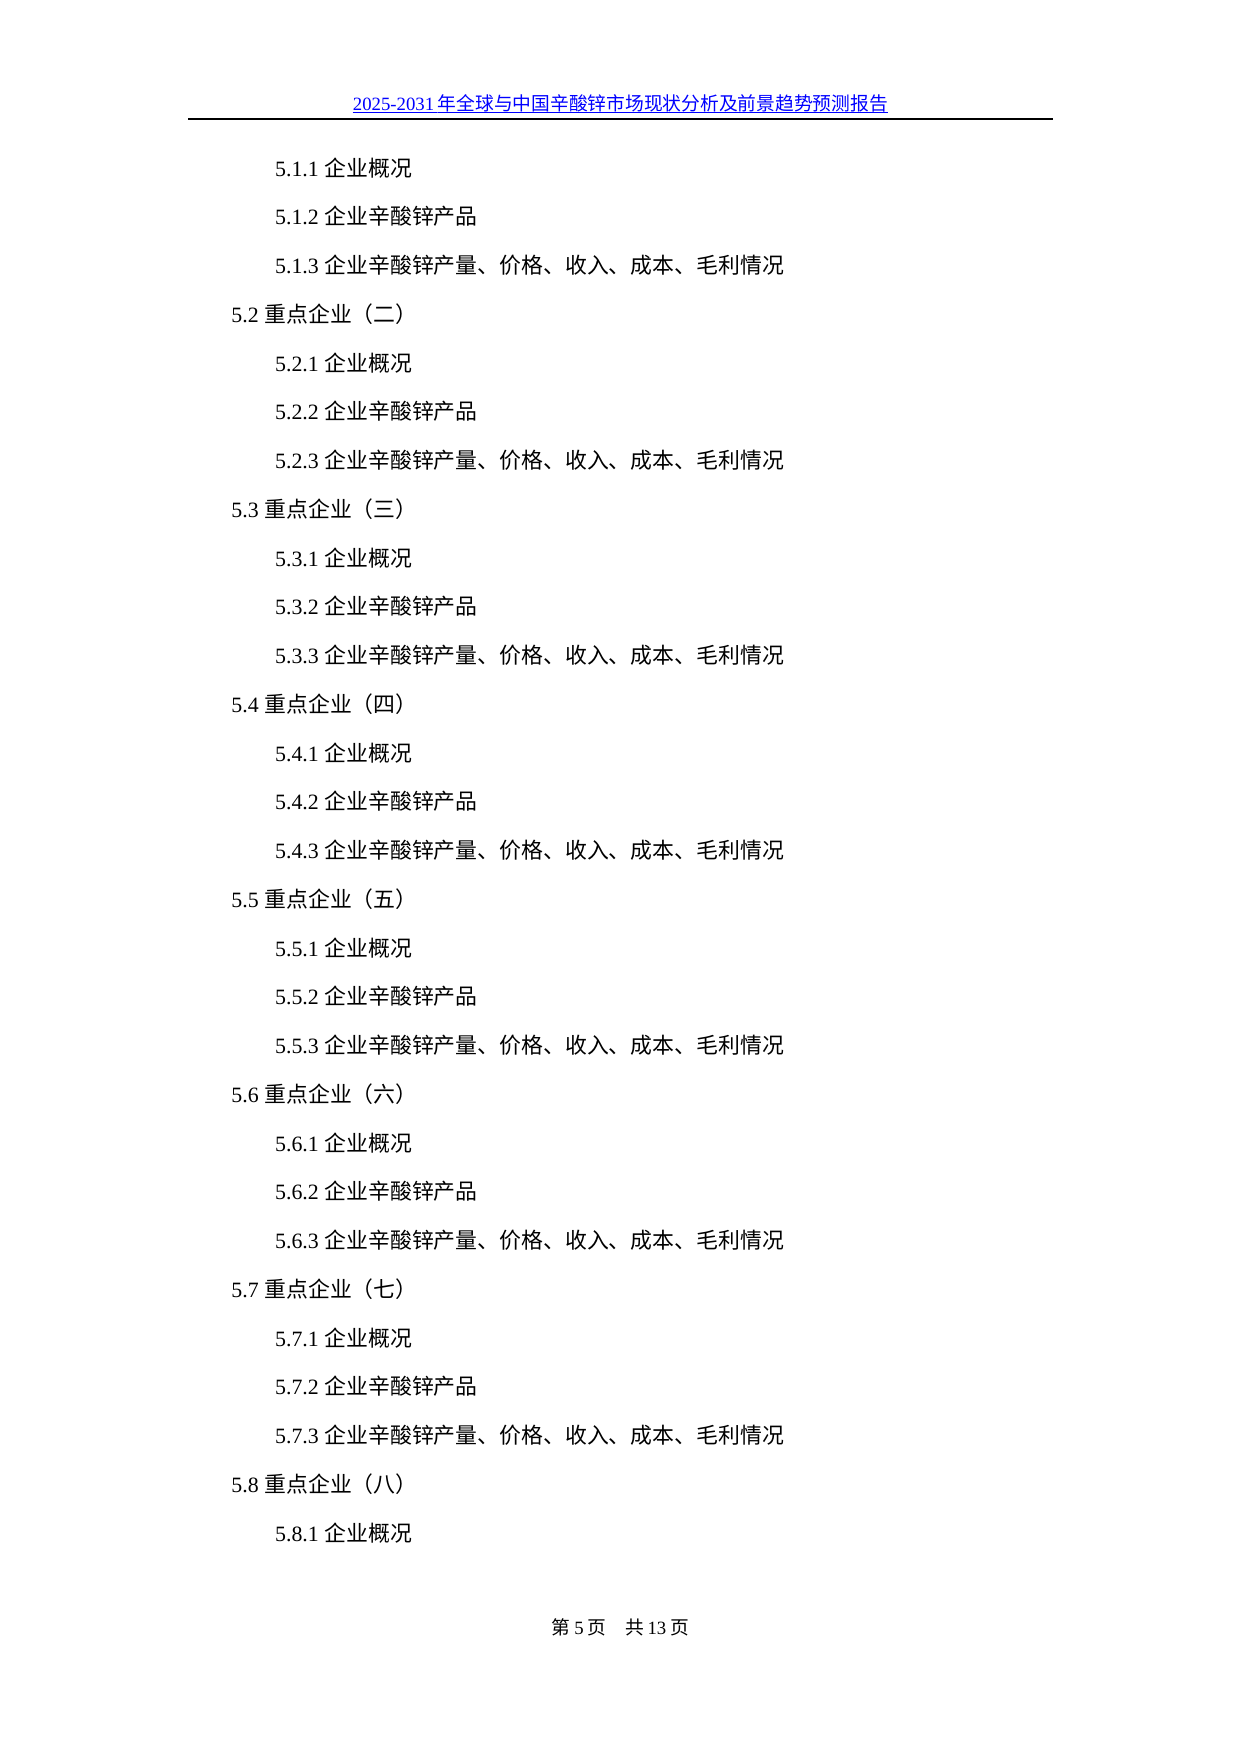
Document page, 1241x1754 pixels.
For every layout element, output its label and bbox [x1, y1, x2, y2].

text [187, 150, 1053, 1548]
